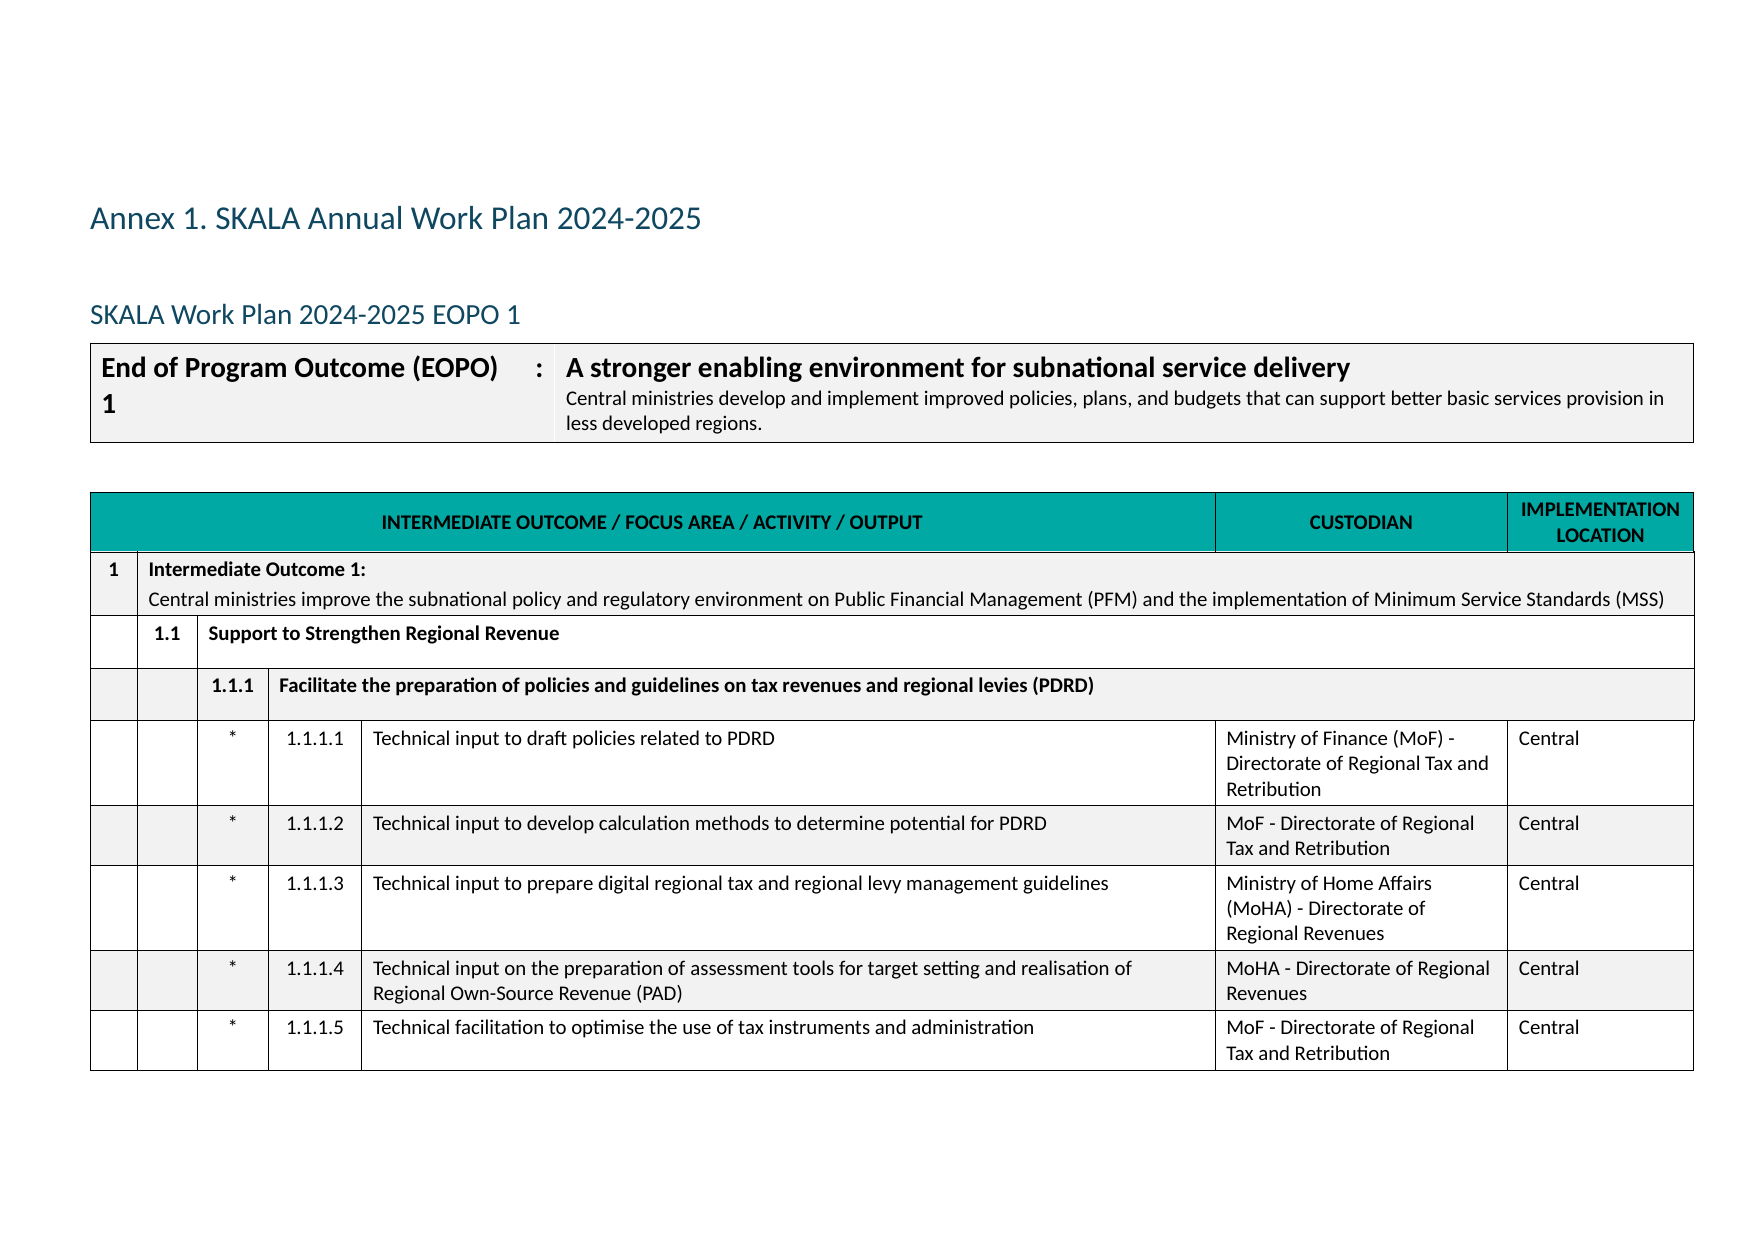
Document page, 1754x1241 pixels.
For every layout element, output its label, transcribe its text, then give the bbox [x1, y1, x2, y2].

table_cell * [198, 806, 268, 865]
table_cell 1.1.1.4 [269, 951, 361, 1010]
table_cell [138, 721, 197, 805]
table_cell 1.1 [138, 616, 197, 668]
table_cell Ministry of Home Affairs (MoHA) - Directorate of Regional Revenues [1216, 866, 1507, 950]
table_cell [91, 616, 137, 668]
table_header IMPLEMENTATION LOCATION [1508, 493, 1693, 551]
table_cell MoHA - Directorate of Regional Revenues [1216, 951, 1507, 1010]
table_cell Technical input to prepare digital regional tax and regional levy management guidelines [362, 866, 1215, 950]
table_cell * [198, 1011, 268, 1069]
table_cell Central [1508, 721, 1693, 805]
table_cell 1.1.1 [198, 669, 268, 720]
table_cell [138, 669, 197, 720]
table_cell [91, 806, 137, 865]
subtitle SKALA Work Plan 2024-2025 EOPO 1 [90, 296, 1634, 332]
table_cell 1 [91, 553, 137, 615]
table_cell Technical input on the preparation of assessment tools for target setting and realisation of Regional Own-Source Revenue (PAD) [362, 951, 1215, 1010]
table_cell Technical facilitation to optimise the use of tax instruments and administration [362, 1011, 1215, 1069]
table_cell [91, 866, 137, 950]
table_cell [91, 721, 137, 805]
table_cell [138, 866, 197, 950]
table_header INTERMEDIATE OUTCOME / FOCUS AREA / ACTIVITY / OUTPUT [91, 493, 1215, 551]
table_cell [91, 669, 137, 720]
subtitle Annex 1. SKALA Annual Work Plan 2024-2025 [90, 197, 1634, 238]
table_cell Technical input to draft policies related to PDRD [362, 721, 1215, 805]
table_cell MoF - Directorate of Regional Tax and Retribution [1216, 1011, 1507, 1069]
table_header A stronger enabling environment for subnational service delivery Central ministries develop and implement improved policies, plans, and budgets that can support better basic services provision in less developed regions. [555, 344, 1693, 442]
table_cell [138, 806, 197, 865]
table_cell 1.1.1.5 [269, 1011, 361, 1069]
table_cell Central [1508, 866, 1693, 950]
table_cell * [198, 951, 268, 1010]
table_cell Central [1508, 1011, 1693, 1069]
table_cell Central [1508, 951, 1693, 1010]
table_cell [138, 951, 197, 1010]
table_header End of Program Outcome (EOPO) 1 [91, 344, 524, 442]
table_cell Technical input to develop calculation methods to determine potential for PDRD [362, 806, 1215, 865]
table_cell [91, 1011, 137, 1069]
table_cell * [198, 721, 268, 805]
table_cell Ministry of Finance (MoF) - Directorate of Regional Tax and Retribution [1216, 721, 1507, 805]
table_cell 1.1.1.1 [269, 721, 361, 805]
table_cell [91, 951, 137, 1010]
table_cell Central [1508, 806, 1693, 865]
table_cell Intermediate Outcome 1: Central ministries improve the subnational policy and regulatory environment on Public Financial Management (PFM) and the implementation of Minimum Service Standards (MSS) [138, 553, 1694, 615]
table_header : [524, 344, 554, 442]
table_cell Facilitate the preparation of policies and guidelines on tax revenues and regional levies (PDRD) [269, 669, 1694, 720]
table_cell 1.1.1.2 [269, 806, 361, 865]
table_cell MoF - Directorate of Regional Tax and Retribution [1216, 806, 1507, 865]
table_cell Support to Strengthen Regional Revenue [198, 616, 1694, 668]
table_cell 1.1.1.3 [269, 866, 361, 950]
table_header CUSTODIAN [1216, 493, 1507, 551]
table_cell [138, 1011, 197, 1069]
table_cell * [198, 866, 268, 950]
